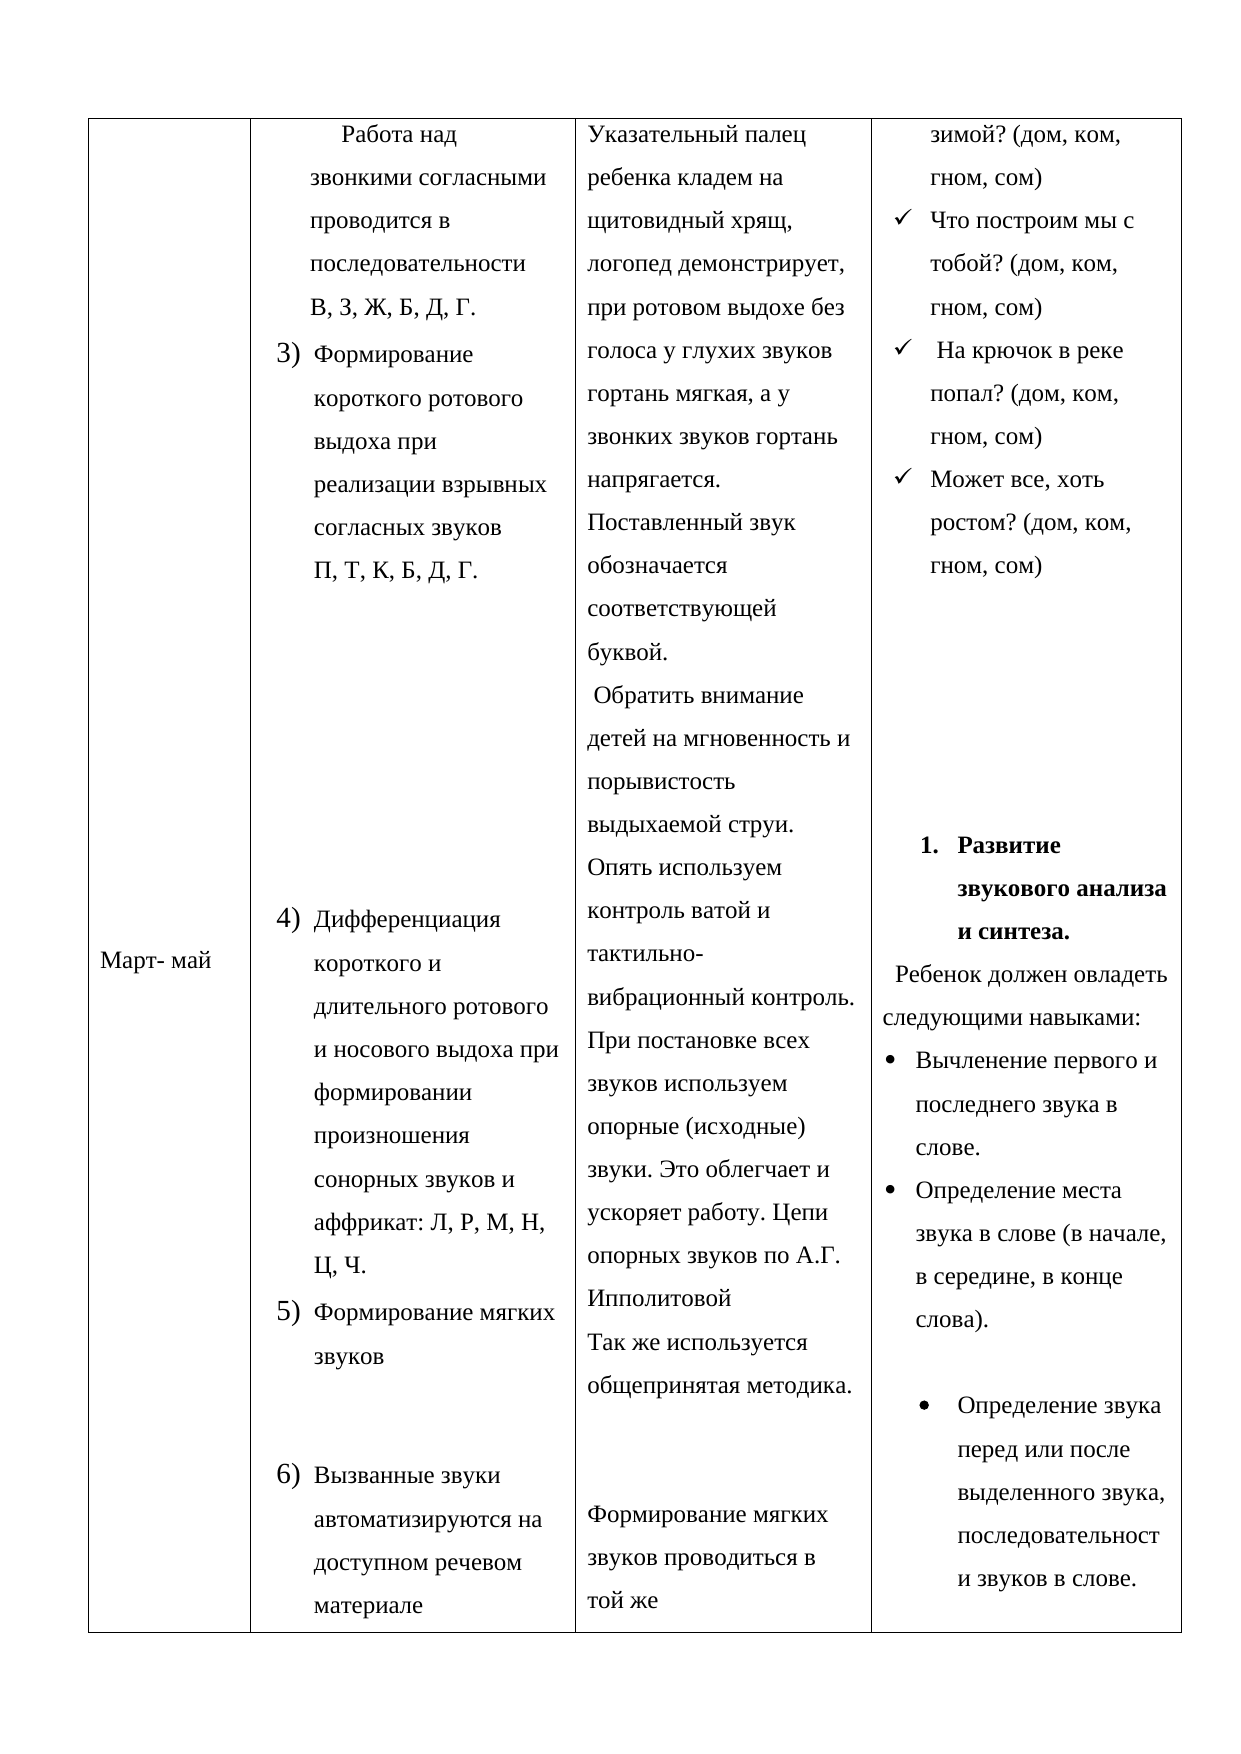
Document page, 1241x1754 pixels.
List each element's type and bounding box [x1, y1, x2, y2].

table_cell [872, 119, 1181, 1632]
table_cell [251, 119, 575, 1632]
table_cell [576, 119, 871, 1632]
table_cell [89, 119, 250, 1632]
